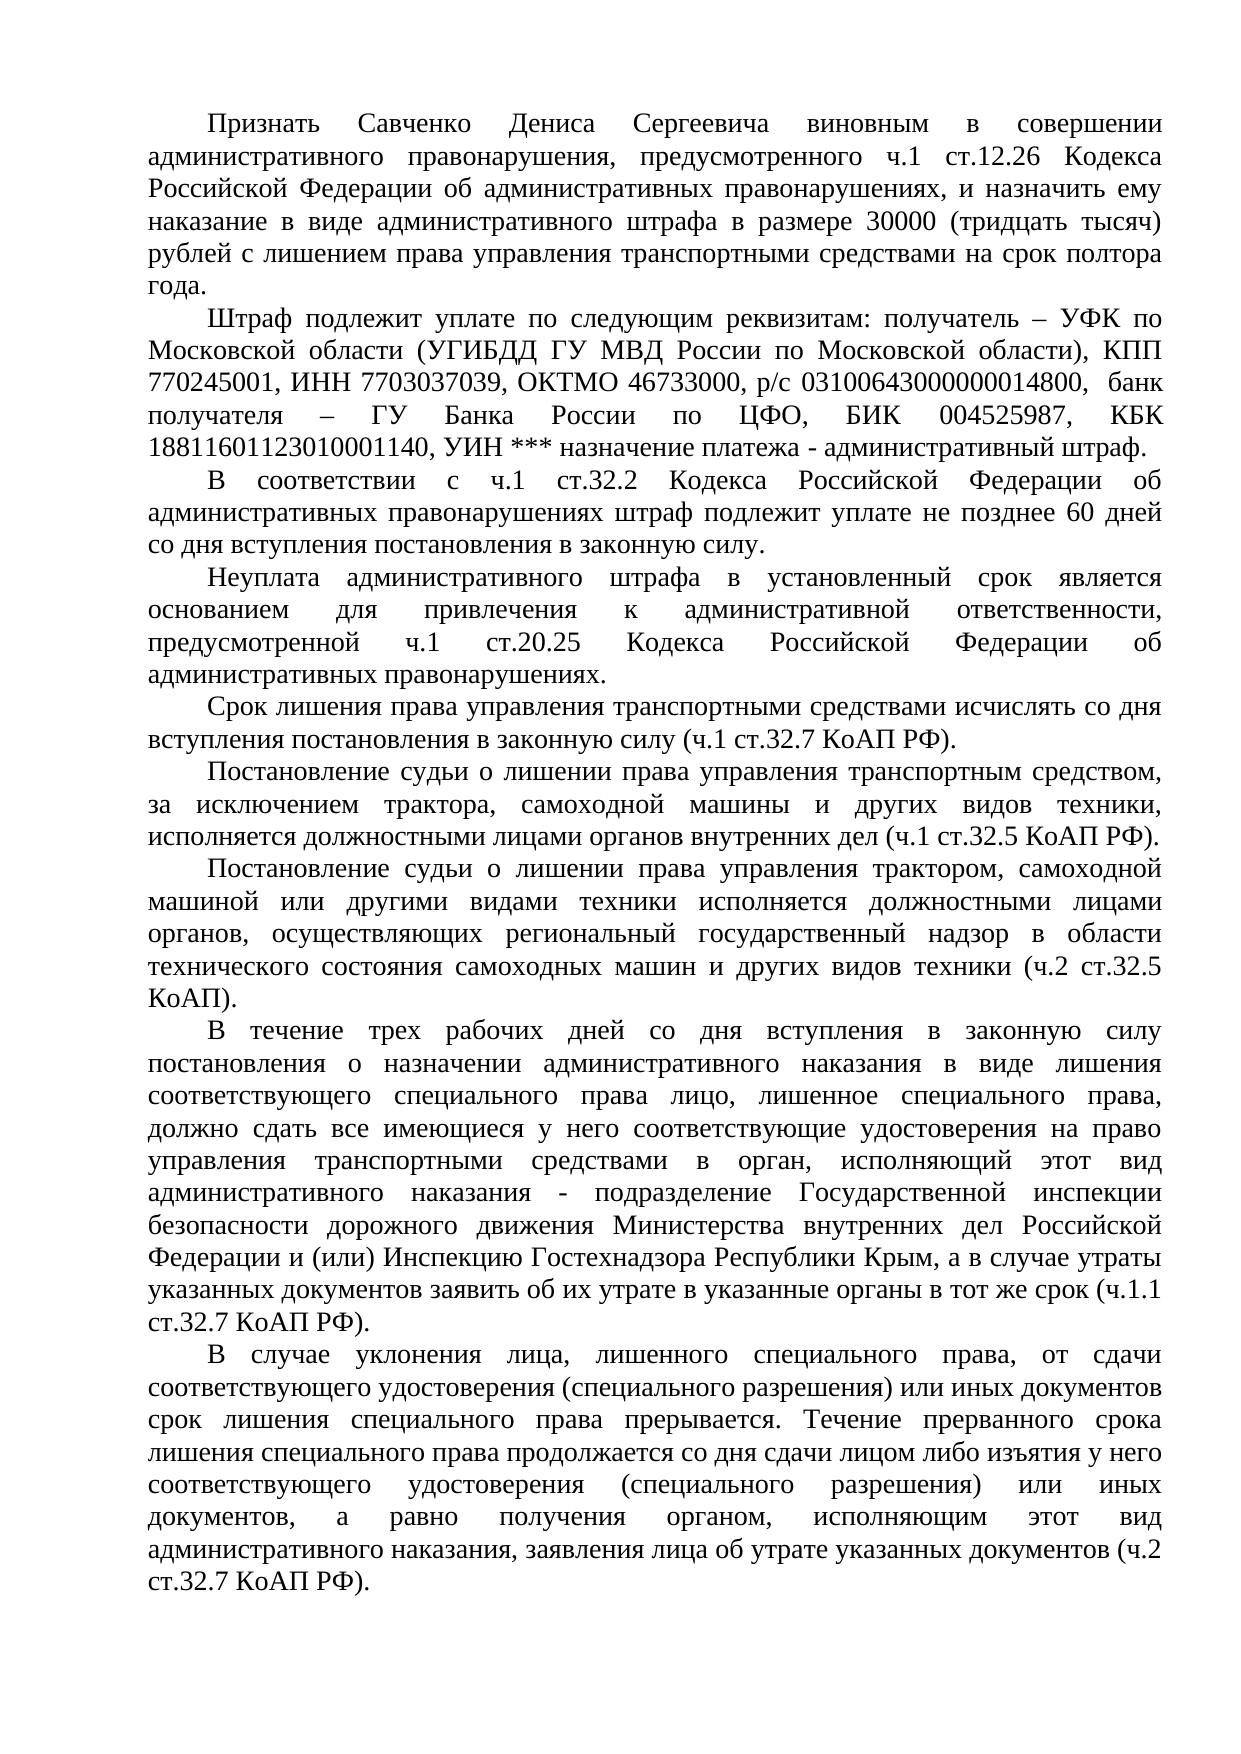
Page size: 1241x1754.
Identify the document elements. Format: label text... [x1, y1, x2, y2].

text Неуплата административного штрафа в установленный срок является основанием для привлечения к административной ответственности, предусмотренной ч.1 ст.20.25 Кодекса Российской Федерации об административных правонарушениях. [148, 560, 1163, 689]
text В течение трех рабочих дней со дня вступления в законную силу постановления о назначении административного наказания в виде лишения соответствующего специального права лицо, лишенное специального права, должно сдать все имеющиеся у него соответствующие удостоверения на право управления транспортными средствами в орган, исполняющий этот вид административного наказания - подразделение Государственной инспекции безопасности дорожного движения Министерства внутренних дел Российской Федерации и (или) Инспекцию Гостехнадзора Республики Крым, а в случае утраты указанных документов заявить об их утрате в указанные органы в тот же срок (ч.1.1 ст.32.7 КоАП РФ). [148, 1013, 1163, 1337]
text В соответствии с ч.1 ст.32.2 Кодекса Российской Федерации об административных правонарушениях штраф подлежит уплате не позднее 60 дней со дня вступления постановления в законную силу. [148, 463, 1163, 560]
text Признать Савченко Дениса Сергеевича виновным в совершении административного правонарушения, предусмотренного ч.1 ст.12.26 Кодекса Российской Федерации об административных правонарушениях, и назначить ему наказание в виде административного штрафа в размере 30000 (тридцать тысяч) рублей с лишением права управления транспортными средствами на срок полтора года. [148, 106, 1163, 301]
text Постановление судьи о лишении права управления трактором, самоходной машиной или другими видами техники исполняется должностными лицами органов, осуществляющих региональный государственный надзор в области технического состояния самоходных машин и других видов техники (ч.2 ст.32.5 КоАП). [148, 851, 1163, 1013]
text Штраф подлежит уплате по следующим реквизитам: получатель – УФК по Московской области (УГИБДД ГУ МВД России по Московской области), КПП 770245001, ИНН 7703037039, ОКТМО 46733000, р/с 03100643000000014800, банк получателя – ГУ Банка России по ЦФО, БИК 004525987, КБК 18811601123010001140, УИН *** назначение платежа - административный штраф. [148, 301, 1163, 463]
text Срок лишения права управления транспортными средствами исчислять со дня вступления постановления в законную силу (ч.1 ст.32.7 КоАП РФ). [148, 689, 1163, 754]
text Постановление судьи о лишении права управления транспортным средством, за исключением трактора, самоходной машины и других видов техники, исполняется должностными лицами органов внутренних дел (ч.1 ст.32.5 КоАП РФ). [148, 754, 1163, 851]
text В случае уклонения лица, лишенного специального права, от сдачи соответствующего удостоверения (специального разрешения) или иных документов срок лишения специального права прерывается. Течение прерванного срока лишения специального права продолжается со дня сдачи лицом либо изъятия у него соответствующего удостоверения (специального разрешения) или иных документов, а равно получения органом, исполняющим этот вид административного наказания, заявления лица об утрате указанных документов (ч.2 ст.32.7 КоАП РФ). [148, 1337, 1163, 1597]
